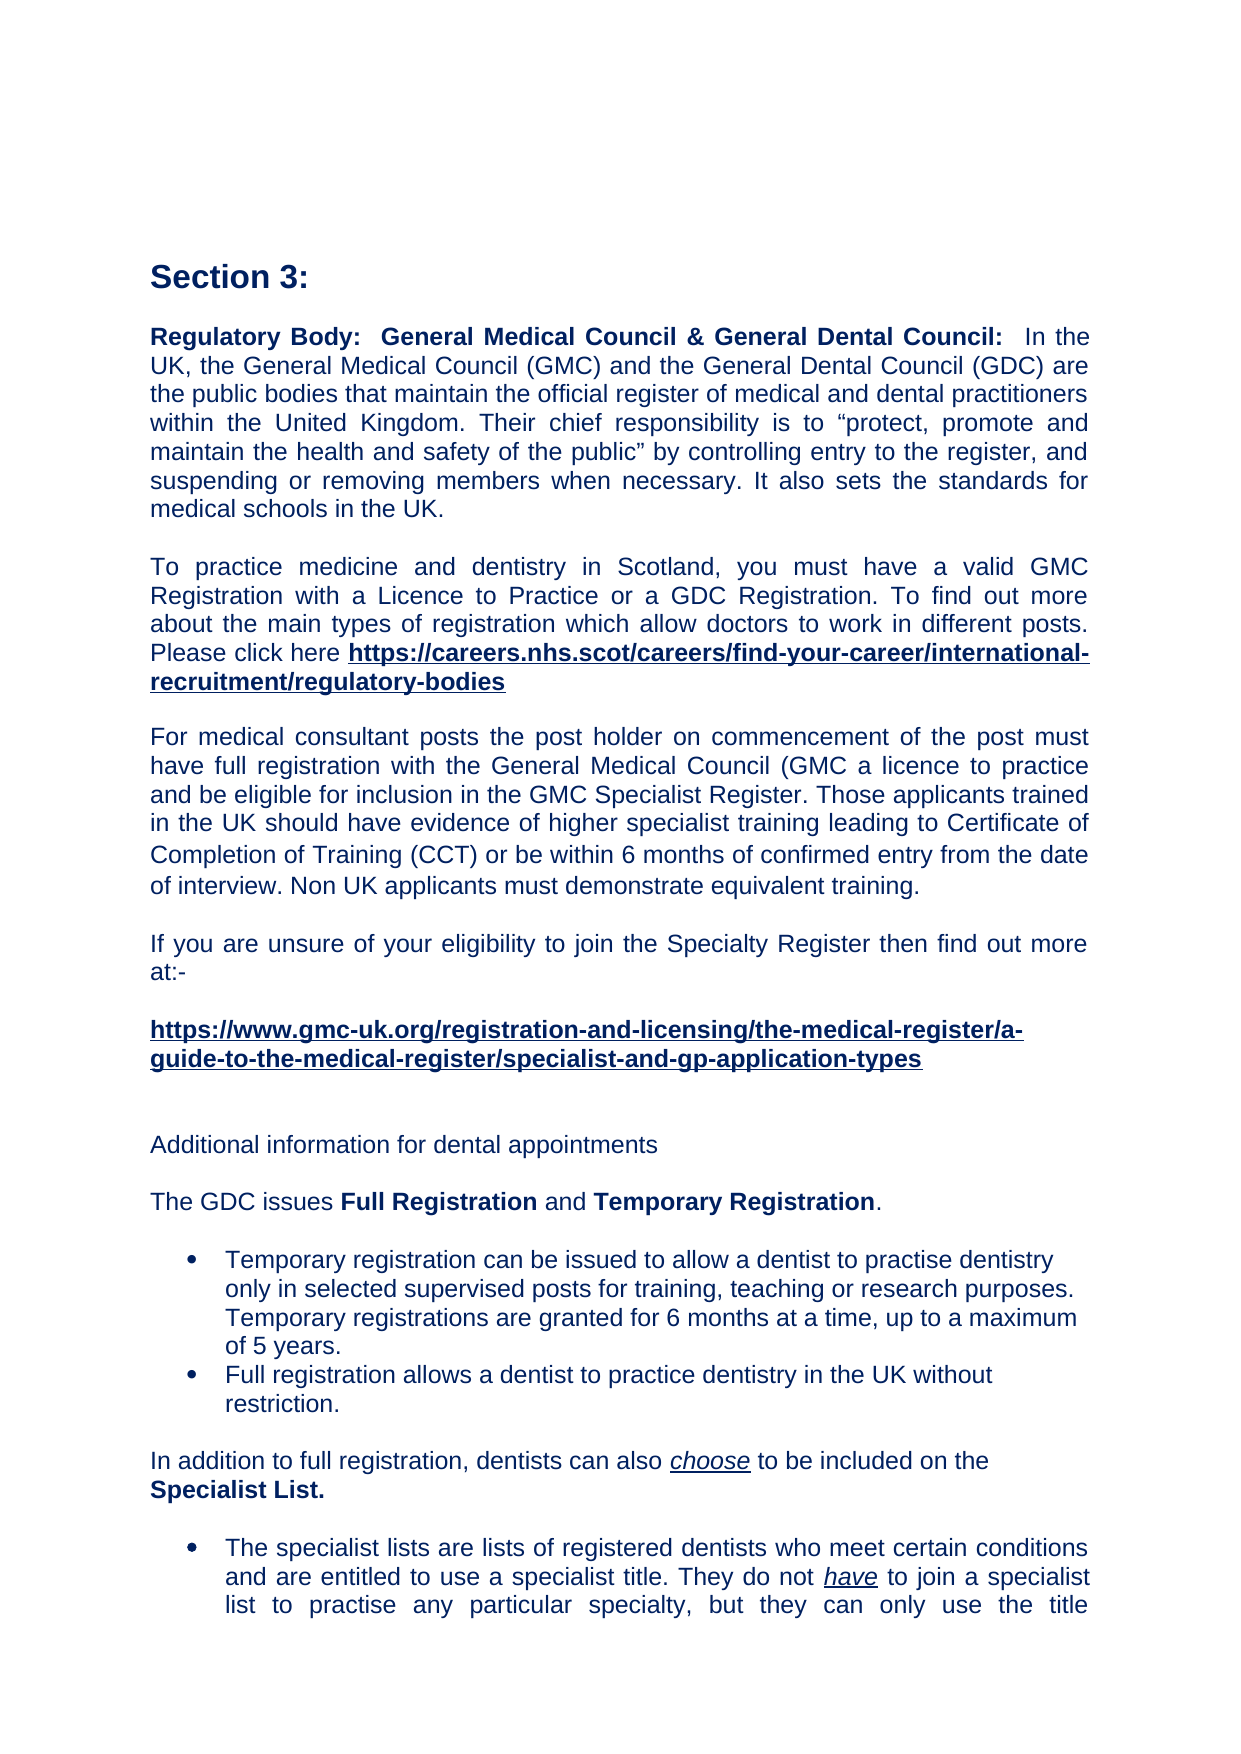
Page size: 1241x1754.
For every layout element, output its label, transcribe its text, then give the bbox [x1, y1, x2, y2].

text Section 3: [150, 257, 1090, 296]
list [187, 1533, 1090, 1619]
text Regulatory Body: General Medical Council & General Dental Council: In the UK, the General Medical Council (GMC) and the General Dental Council (GDC) are the public bodies that maintain the official register of medical and dental practitioners within the United Kingdom. Their chief responsibility is to “protect, promote and maintain the health and safety of the public” by controlling entry to the register, and suspending or removing members when necessary. It also sets the standards for medical schools in the UK. [150, 322, 1090, 523]
text For medical consultant posts the post holder on commencement of the post must have full registration with the General Medical Council (GMC a licence to practice and be eligible for inclusion in the GMC Specialist Register. Those applicants trained in the UK should have evidence of higher specialist training leading to Certificate of Completion of Training (CCT) or be within 6 months of confirmed entry from the date of interview. Non UK applicants must demonstrate equivalent training. [150, 722, 1090, 900]
text To practice medicine and dentistry in Scotland, you must have a valid GMC Registration with a Licence to Practice or a GDC Registration. To find out more about the main types of registration which allow doctors to work in different posts. Please click here https://careers.nhs.scot/careers/find-your-career/international-recruitment/regulatory-bodies [150, 552, 1090, 696]
text Additional information for dental appointments [150, 1130, 1090, 1159]
text If you are unsure of your eligibility to join the Specialty Register then find out more at:- [150, 929, 1090, 986]
text https://www.gmc-uk.org/registration-and-licensing/the-medical-register/a-guide-to-the-medical-register/specialist-and-gp-application-types [150, 1015, 1090, 1072]
text The GDC issues Full Registration and Temporary Registration. [150, 1187, 1090, 1216]
list Temporary registration can be issued to allow a dentist to practise dentistry only in selected supervised posts for training, teaching or research purposes. Temporary registrations are granted for 6 months at a time, up to a maximum of 5 years. [187, 1245, 1090, 1360]
text In addition to full registration, dentists can also choose to be included on the Specialist List. [150, 1446, 1090, 1504]
list Full registration allows a dentist to practice dentistry in the UK without restriction. [187, 1360, 1090, 1418]
